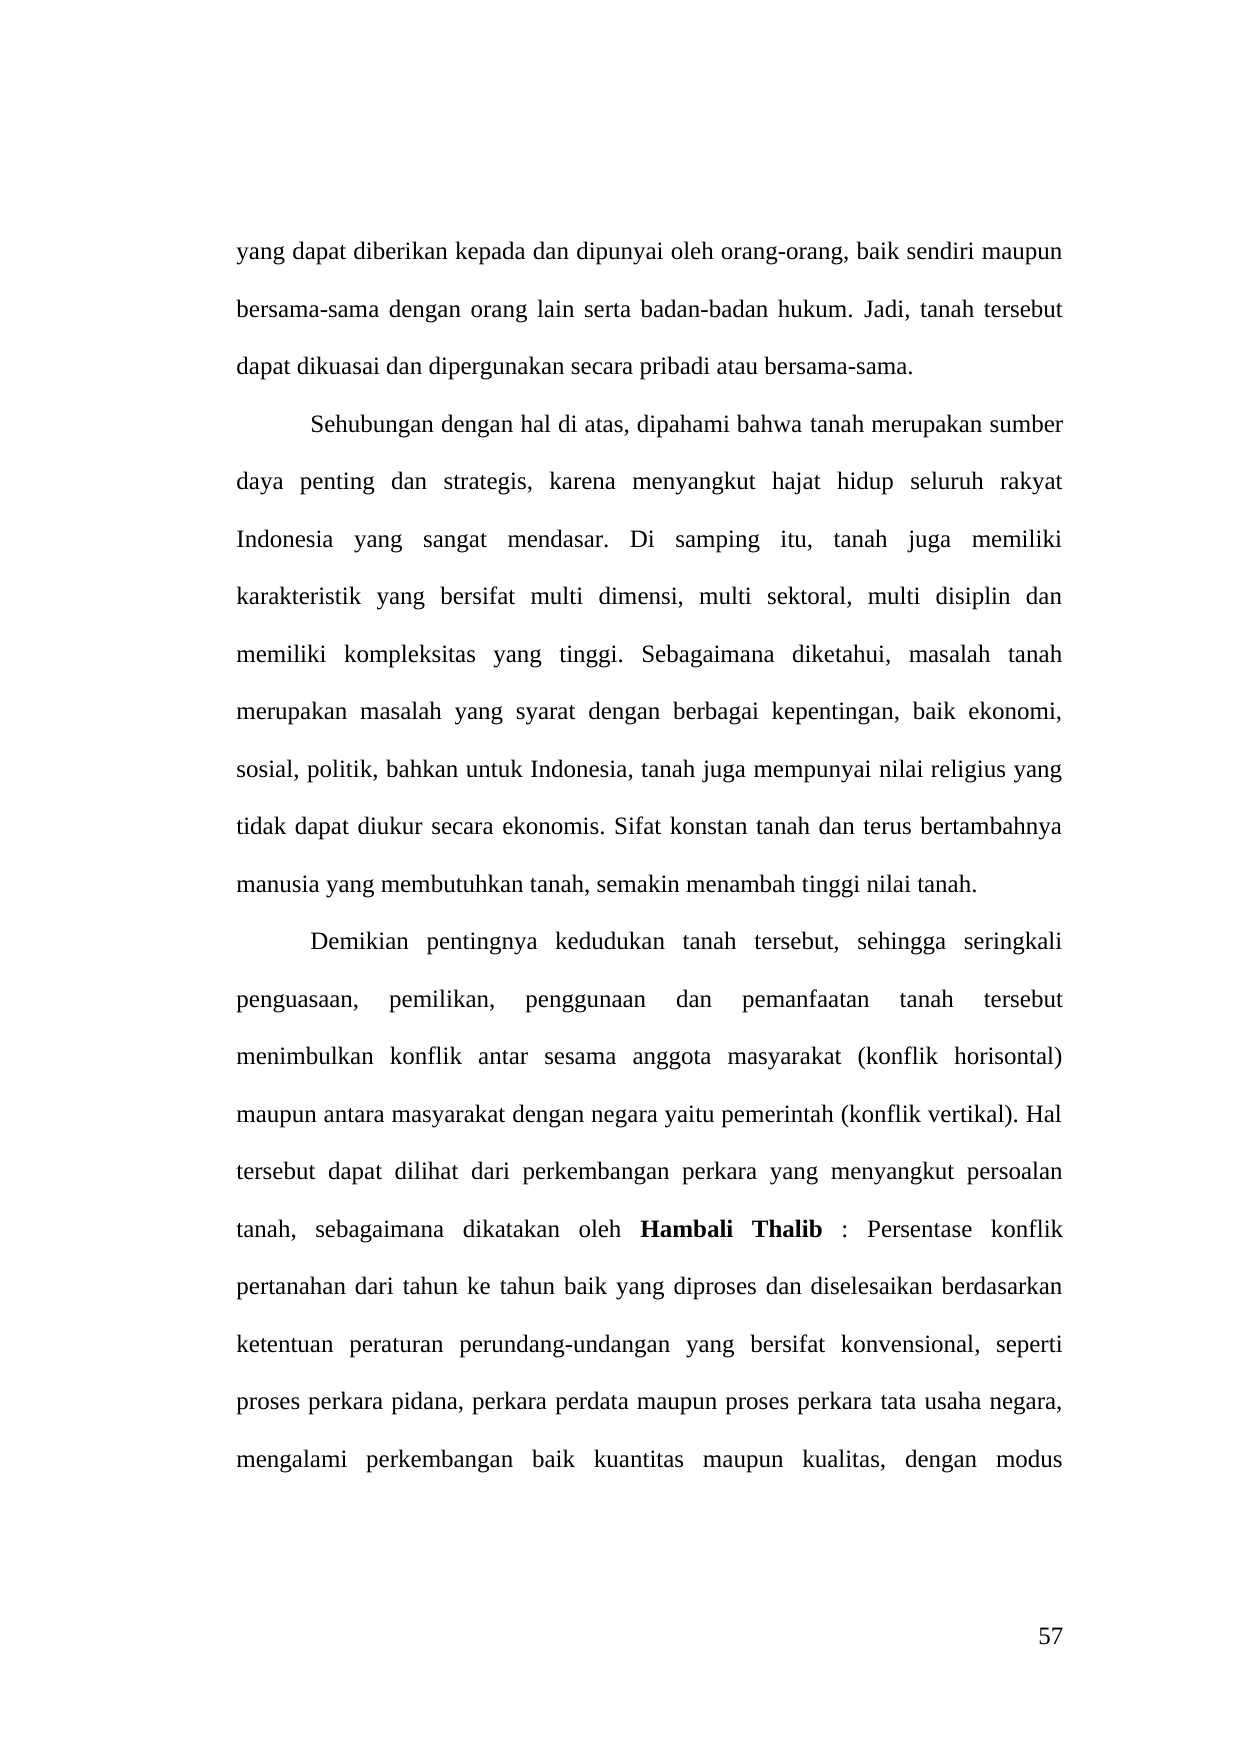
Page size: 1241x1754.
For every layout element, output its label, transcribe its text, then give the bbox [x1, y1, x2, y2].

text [236, 236, 1063, 380]
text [236, 926, 1063, 1472]
text Sehubungan dengan hal di atas, dipahami bahwa tanah merupakan sumber daya penting dan strategis, karena menyangkut hajat hidup seluruh rakyat Indonesia yang sangat mendasar. Di samping itu, tanah juga memiliki karakteristik yang bersifat multi dimensi, multi sektoral, multi disiplin dan memiliki kompleksitas yang tinggi. Sebagaimana diketahui, masalah tanah merupakan masalah yang syarat dengan berbagai kepentingan, baik ekonomi, sosial, politik, bahkan untuk Indonesia, tanah juga mempunyai nilai religius yang tidak dapat diukur secara ekonomis. Sifat konstan tanah dan terus bertambahnya manusia yang membutuhkan tanah, semakin menambah tinggi nilai tanah. [236, 409, 1063, 897]
